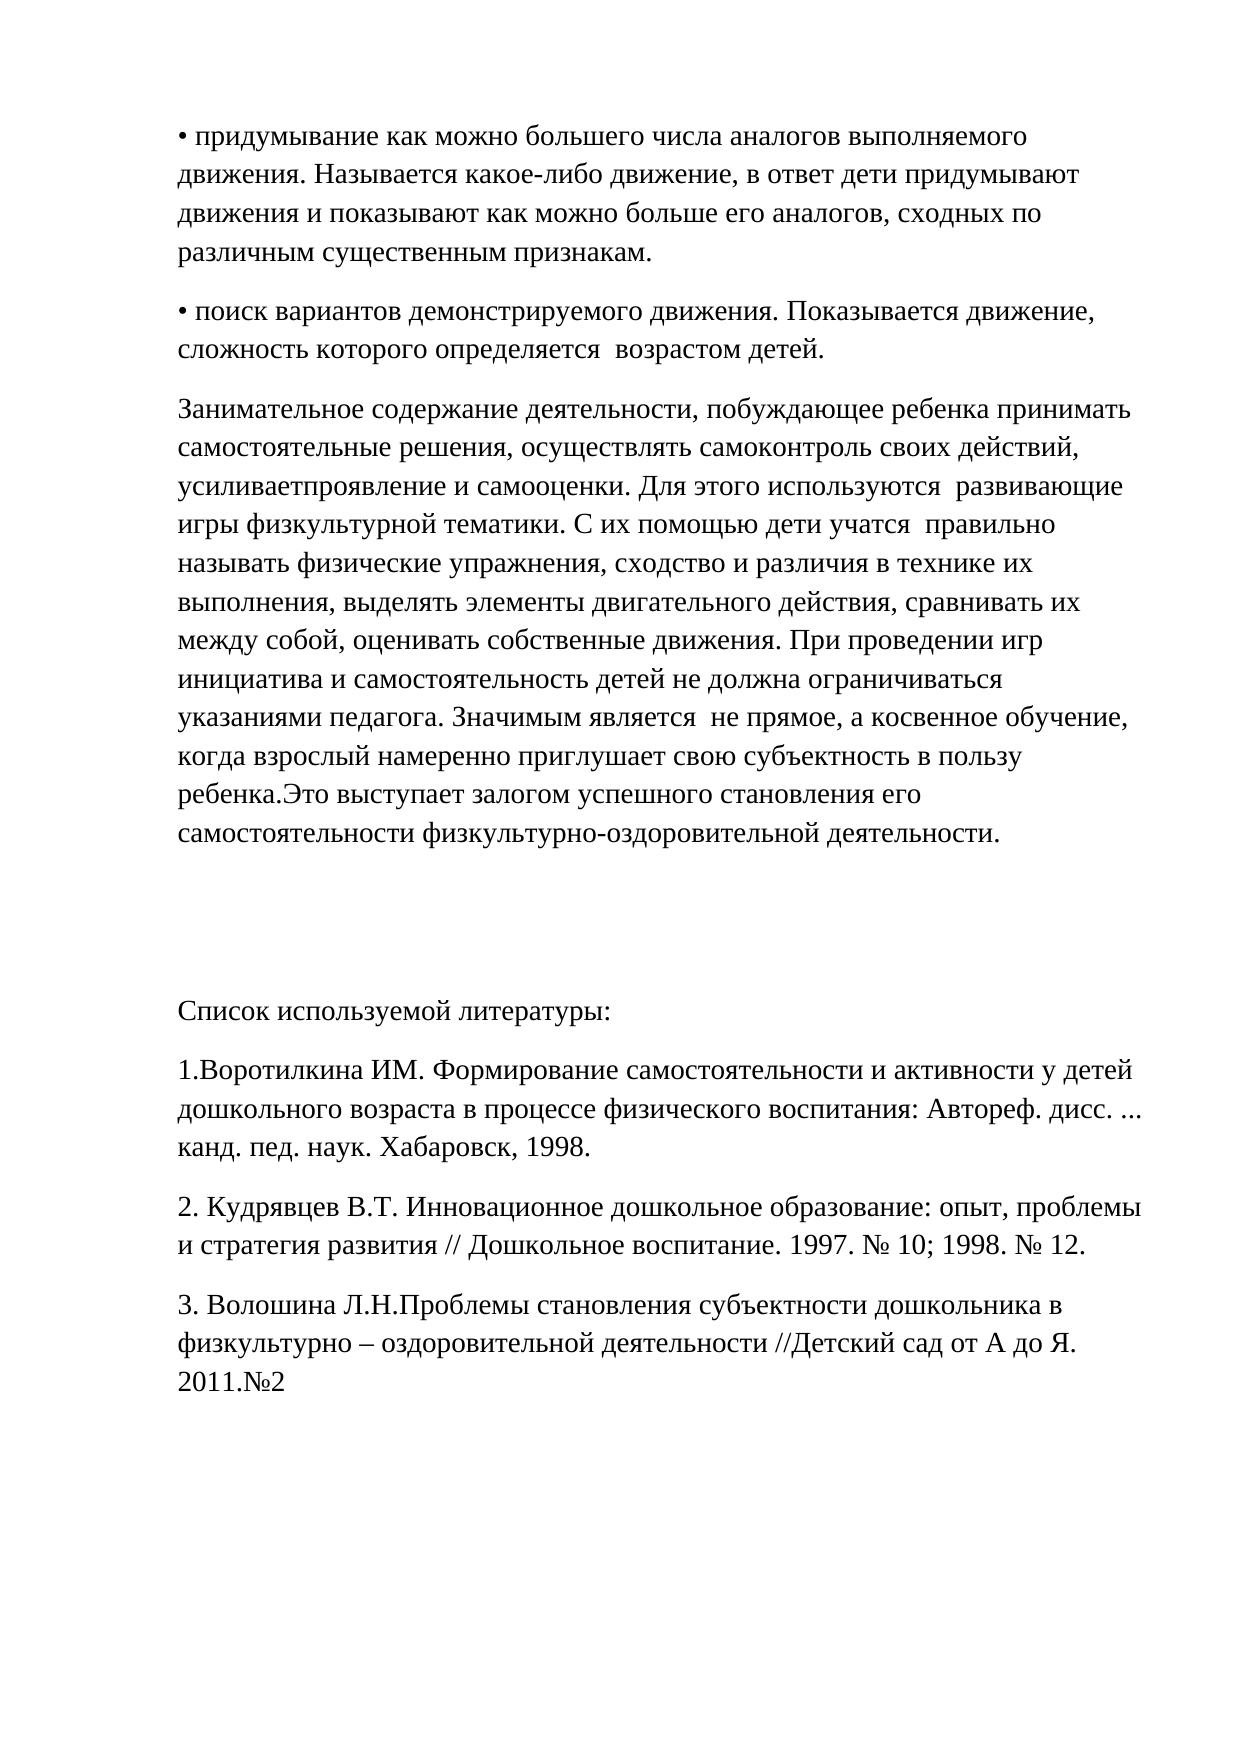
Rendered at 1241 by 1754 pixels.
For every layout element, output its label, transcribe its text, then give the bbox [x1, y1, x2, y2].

text • придумывание как можно большего числа аналогов выполняемого движения. Называется какое-либо движение, в ответ дети придумывают движения и показывают как можно больше его аналогов, сходных по различным существенным признакам. [177, 118, 1152, 267]
text Список используемой литературы: [177, 993, 1152, 1027]
text 2. Кудрявцев В.Т. Инновационное дошкольное образование: опыт, проблемы и стратегия развития // Дошкольное воспитание. 1997. № 10; 1998. № 12. [177, 1189, 1152, 1261]
text • поиск вариантов демонстрируемого движения. Показывается движение, сложность которого определяется возрастом детей. [177, 293, 1152, 365]
text 3. Волошина Л.Н.Проблемы становления субъектности дошкольника в физкультурно – оздоровительной деятельности //Детский сад от А до Я. 2011.№2 [177, 1287, 1152, 1397]
text Занимательное содержание деятельности, побуждающее ребенка принимать самостоятельные решения, осуществлять самоконтроль своих действий, усиливаетпроявление и самооценки. Для этого используются развивающие игры физкультурной тематики. С их помощью дети учатся правильно называть физические упражнения, сходство и различия в технике их выполнения, выделять элементы двигательного действия, сравнивать их между собой, оценивать собственные движения. При проведении игр инициатива и самостоятельность детей не должна ограничиваться указаниями педагога. Значимым является не прямое, а косвенное обучение, когда взрослый намеренно приглушает свою субъектность в пользу ребенка.Это выступает залогом успешного становления его самостоятельности физкультурно-оздоровительной деятельности. [177, 391, 1152, 848]
text 1.Воротилкина ИМ. Формирование самостоятельности и активности у детей дошкольного возраста в процессе физического воспитания: Автореф. дисс. ... канд. пед. наук. Хабаровск, 1998. [177, 1052, 1152, 1163]
